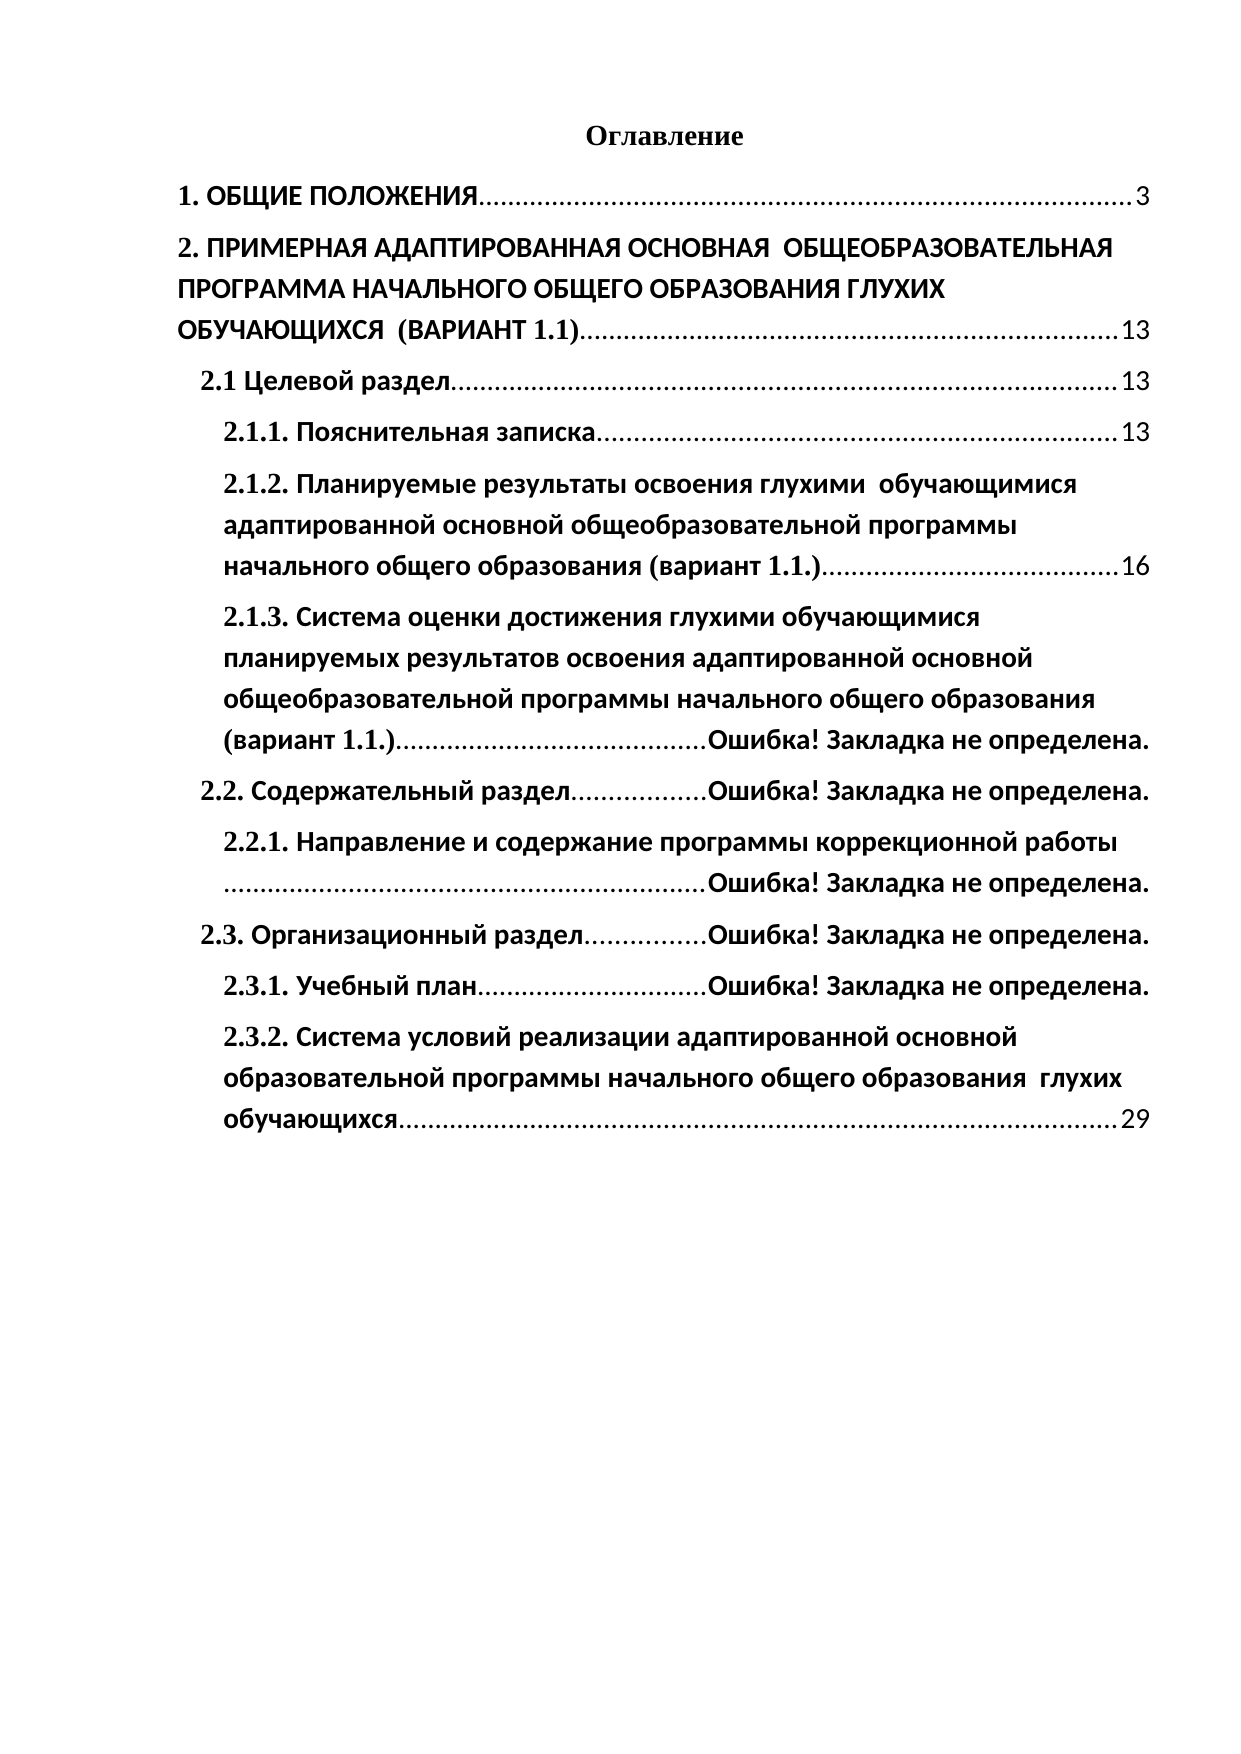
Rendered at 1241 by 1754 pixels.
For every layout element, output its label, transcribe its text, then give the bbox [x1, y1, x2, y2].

text 1. ОБЩИЕ ПОЛОЖЕНИЯ 3 [177, 177, 1152, 213]
text 2.3.1. Учебный план Ошибка! Закладка не определена. [223, 967, 1152, 1003]
text 2.1.3. Система оценки достижения глухими обучающимися планируемых результатов освоения адаптированной основной общеобразовательной программы начального общего образования (вариант 1.1.) Ошибка! Закладка не определена. [223, 598, 1152, 756]
text 2.3. Организационный раздел Ошибка! Закладка не определена. [200, 916, 1152, 951]
text 2.1.2. Планируемые результаты освоения глухими обучающимися адаптированной основной общеобразовательной программы начального общего образования (вариант 1.1.) 16 [223, 465, 1152, 582]
text 2. Примерная адаптированная основная Общеобразовательная программа начального общего образования глухих обучающихся (вариант 1.1) 13 [177, 229, 1152, 346]
text 2.2. Содержательный раздел Ошибка! Закладка не определена. [200, 772, 1152, 808]
text 2.3.2. Система условий реализации адаптированной основной образовательной программы начального общего образования глухих обучающихся 29 [223, 1018, 1152, 1136]
text 2.1.1. Пояснительная записка 13 [223, 413, 1152, 449]
text 2.1 Целевой раздел 13 [200, 362, 1152, 398]
text Оглавление [177, 118, 1152, 152]
text 2.2.1. Направление и содержание программы коррекционной работы Ошибка! Закладка не определена. [223, 823, 1152, 900]
